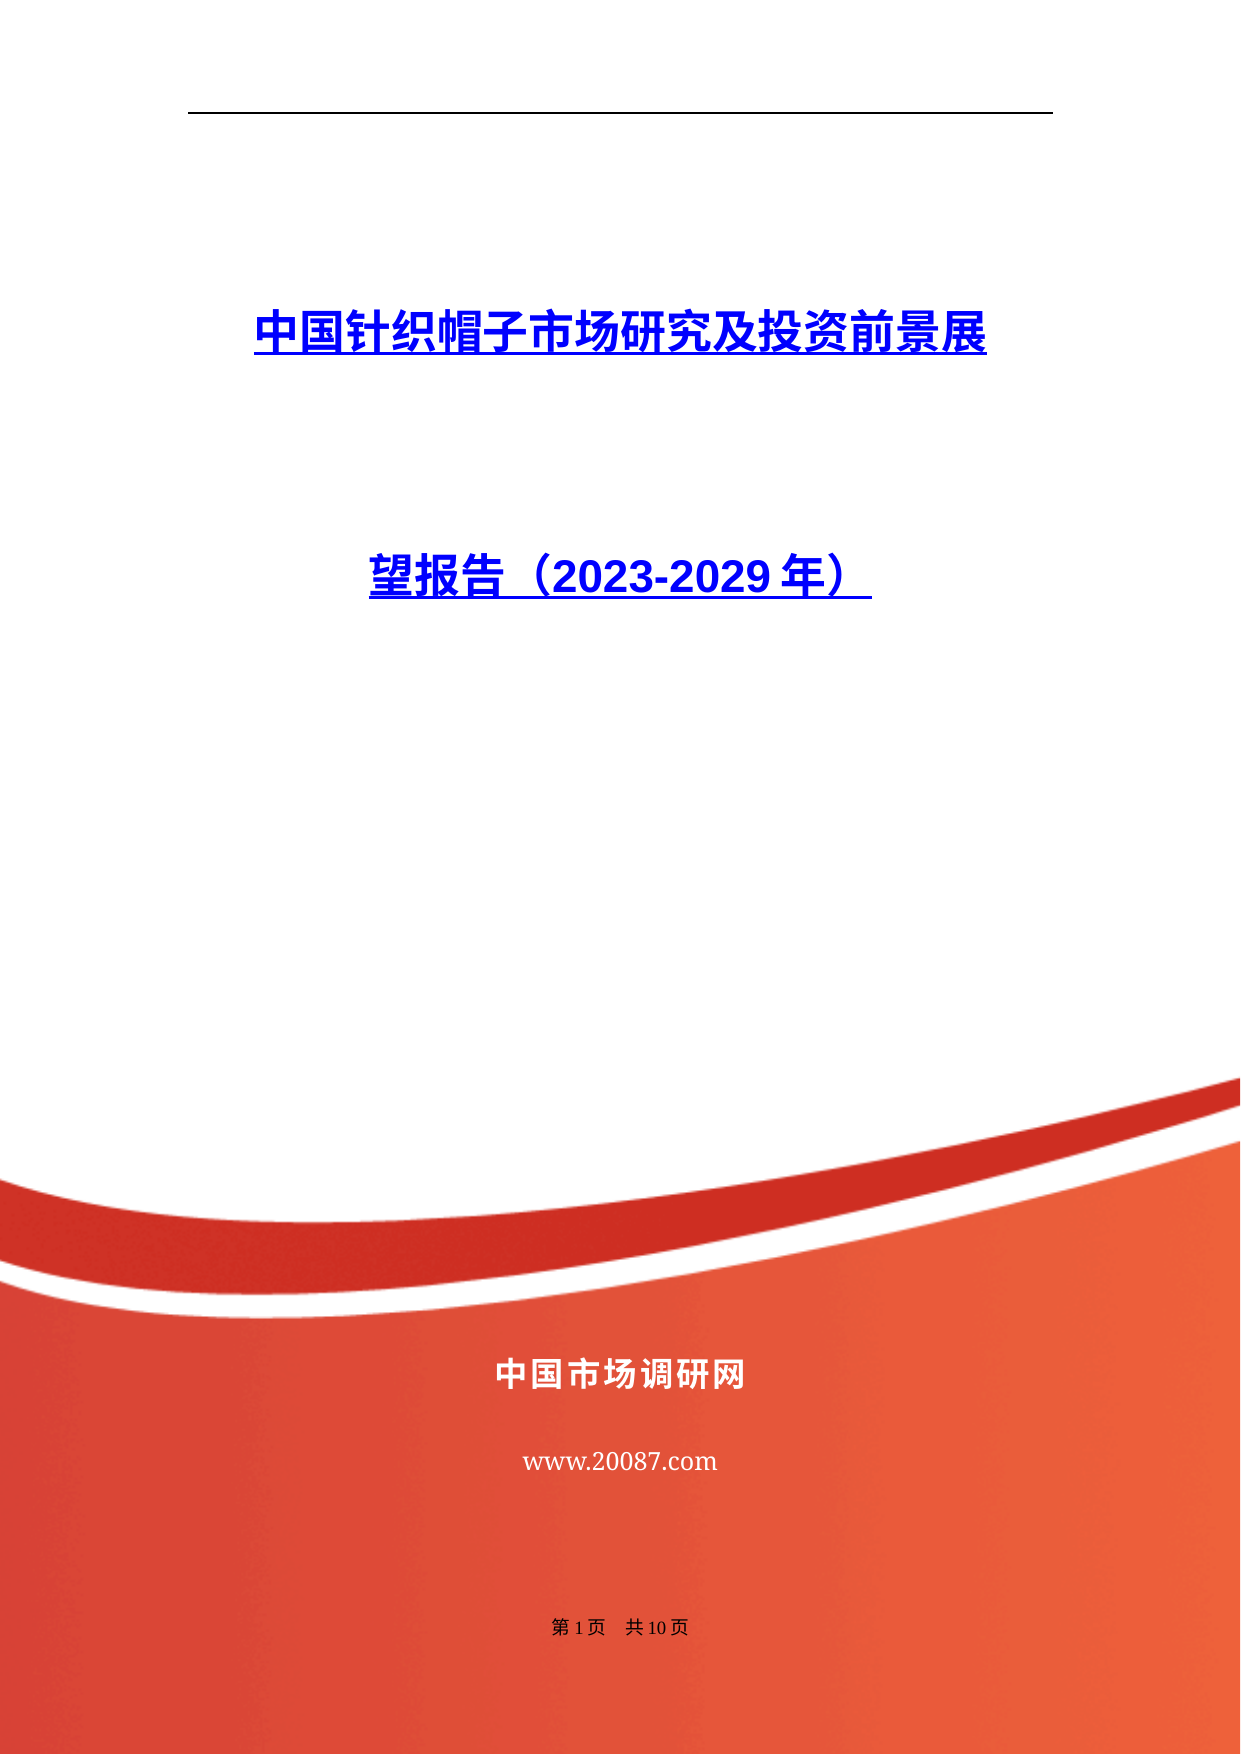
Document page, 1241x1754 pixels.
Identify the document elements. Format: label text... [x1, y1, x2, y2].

text www.20087.com [187, 1428, 1053, 1493]
table_header 中国针织帽子市场研究及投资前景展望报告（2023-2029年） [188, 207, 1053, 773]
picture [0, 1006, 1241, 1754]
subtitle 中国市场调研网 [187, 1339, 1053, 1404]
